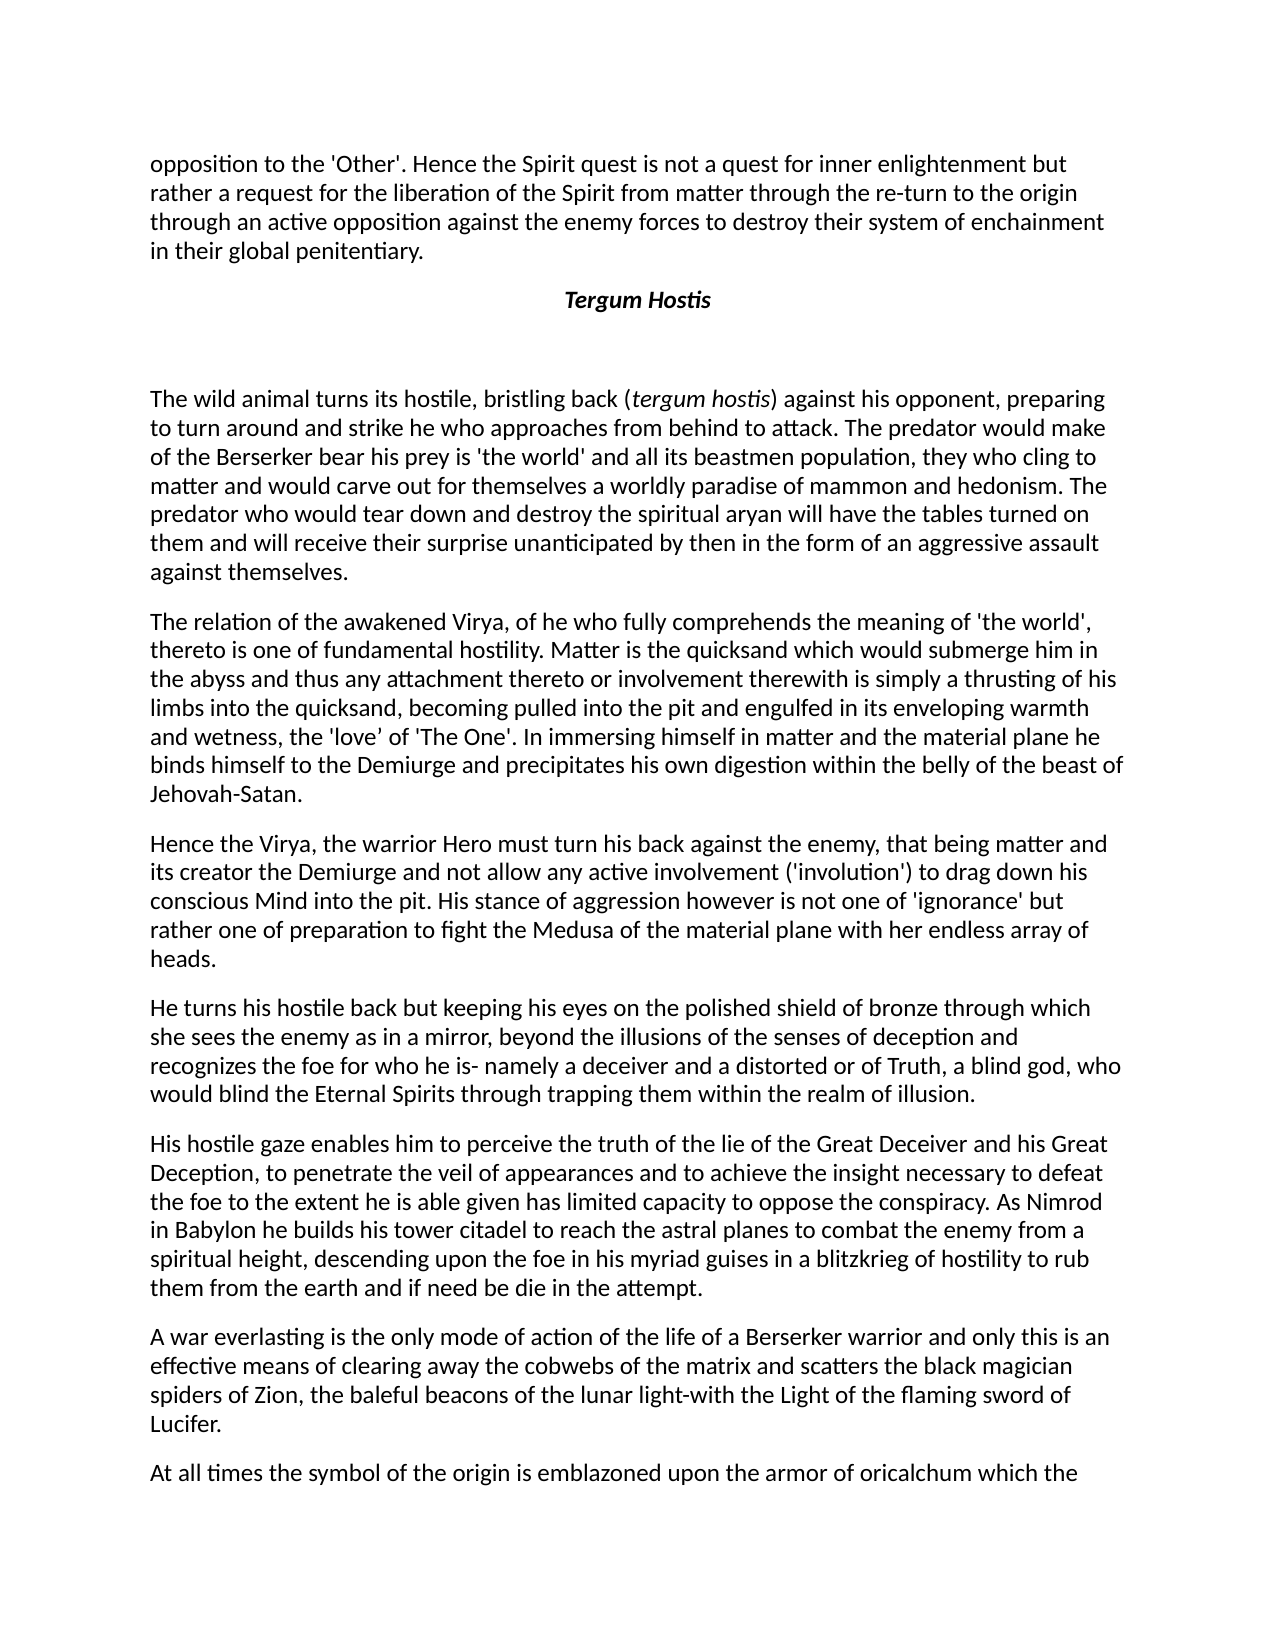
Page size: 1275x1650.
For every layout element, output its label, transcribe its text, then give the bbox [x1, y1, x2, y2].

text The relation of the awakened Virya, of he who fully comprehends the meaning of 'the world', thereto is one of fundamental hostility. Matter is the quicksand which would submerge him in the abyss and thus any attachment thereto or involvement therewith is simply a thrusting of his limbs into the quicksand, becoming pulled into the pit and engulfed in its enveloping warmth and wetness, the 'love’ of 'The One'. In immersing himself in matter and the material plane he binds himself to the Demiurge and precipitates his own digestion within the belly of the beast of Jehovah-Satan. [150, 607, 1125, 808]
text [150, 150, 1125, 265]
text He turns his hostile back but keeping his eyes on the polished shield of bronze through which she sees the enemy as in a mirror, beyond the illusions of the senses of deception and recognizes the foe for who he is- namely a deceiver and a distorted or of Truth, a blind god, who would blind the Eternal Spirits through trapping them within the realm of illusion. [150, 994, 1125, 1109]
text A war everlasting is the only mode of action of the life of a Berserker warrior and only this is an effective means of clearing away the cobwebs of the matrix and scatters the black magician spiders of Zion, the baleful beacons of the lunar light-with the Light of the flaming sword of Lucifer. [150, 1323, 1125, 1438]
text The wild animal turns its hostile, bristling back (tergum hostis) against his opponent, preparing to turn around and strike he who approaches from behind to attack. The predator would make of the Berserker bear his prey is 'the world' and all its beastmen population, they who cling to matter and would carve out for themselves a worldly paradise of mammon and hedonism. The predator who would tear down and destroy the spiritual aryan will have the tables turned on them and will receive their surprise unanticipated by then in the form of an aggressive assault against themselves. [150, 385, 1125, 586]
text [150, 1459, 1125, 1487]
text Tergum Hostis [150, 286, 1125, 314]
text Hence the Virya, the warrior Hero must turn his back against the enemy, that being matter and its creator the Demiurge and not allow any active involvement ('involution') to drag down his conscious Mind into the pit. His stance of aggression however is not one of 'ignorance' but rather one of preparation to fight the Medusa of the material plane with her endless array of heads. [150, 829, 1125, 973]
text His hostile gaze enables him to perceive the truth of the lie of the Great Deceiver and his Great Deception, to penetrate the veil of appearances and to achieve the insight necessary to defeat the foe to the extent he is able given has limited capacity to oppose the conspiracy. As Nimrod in Babylon he builds his tower citadel to reach the astral planes to combat the enemy from a spiritual height, descending upon the foe in his myriad guises in a blitzkrieg of hostility to rub them from the earth and if need be die in the attempt. [150, 1129, 1125, 1302]
